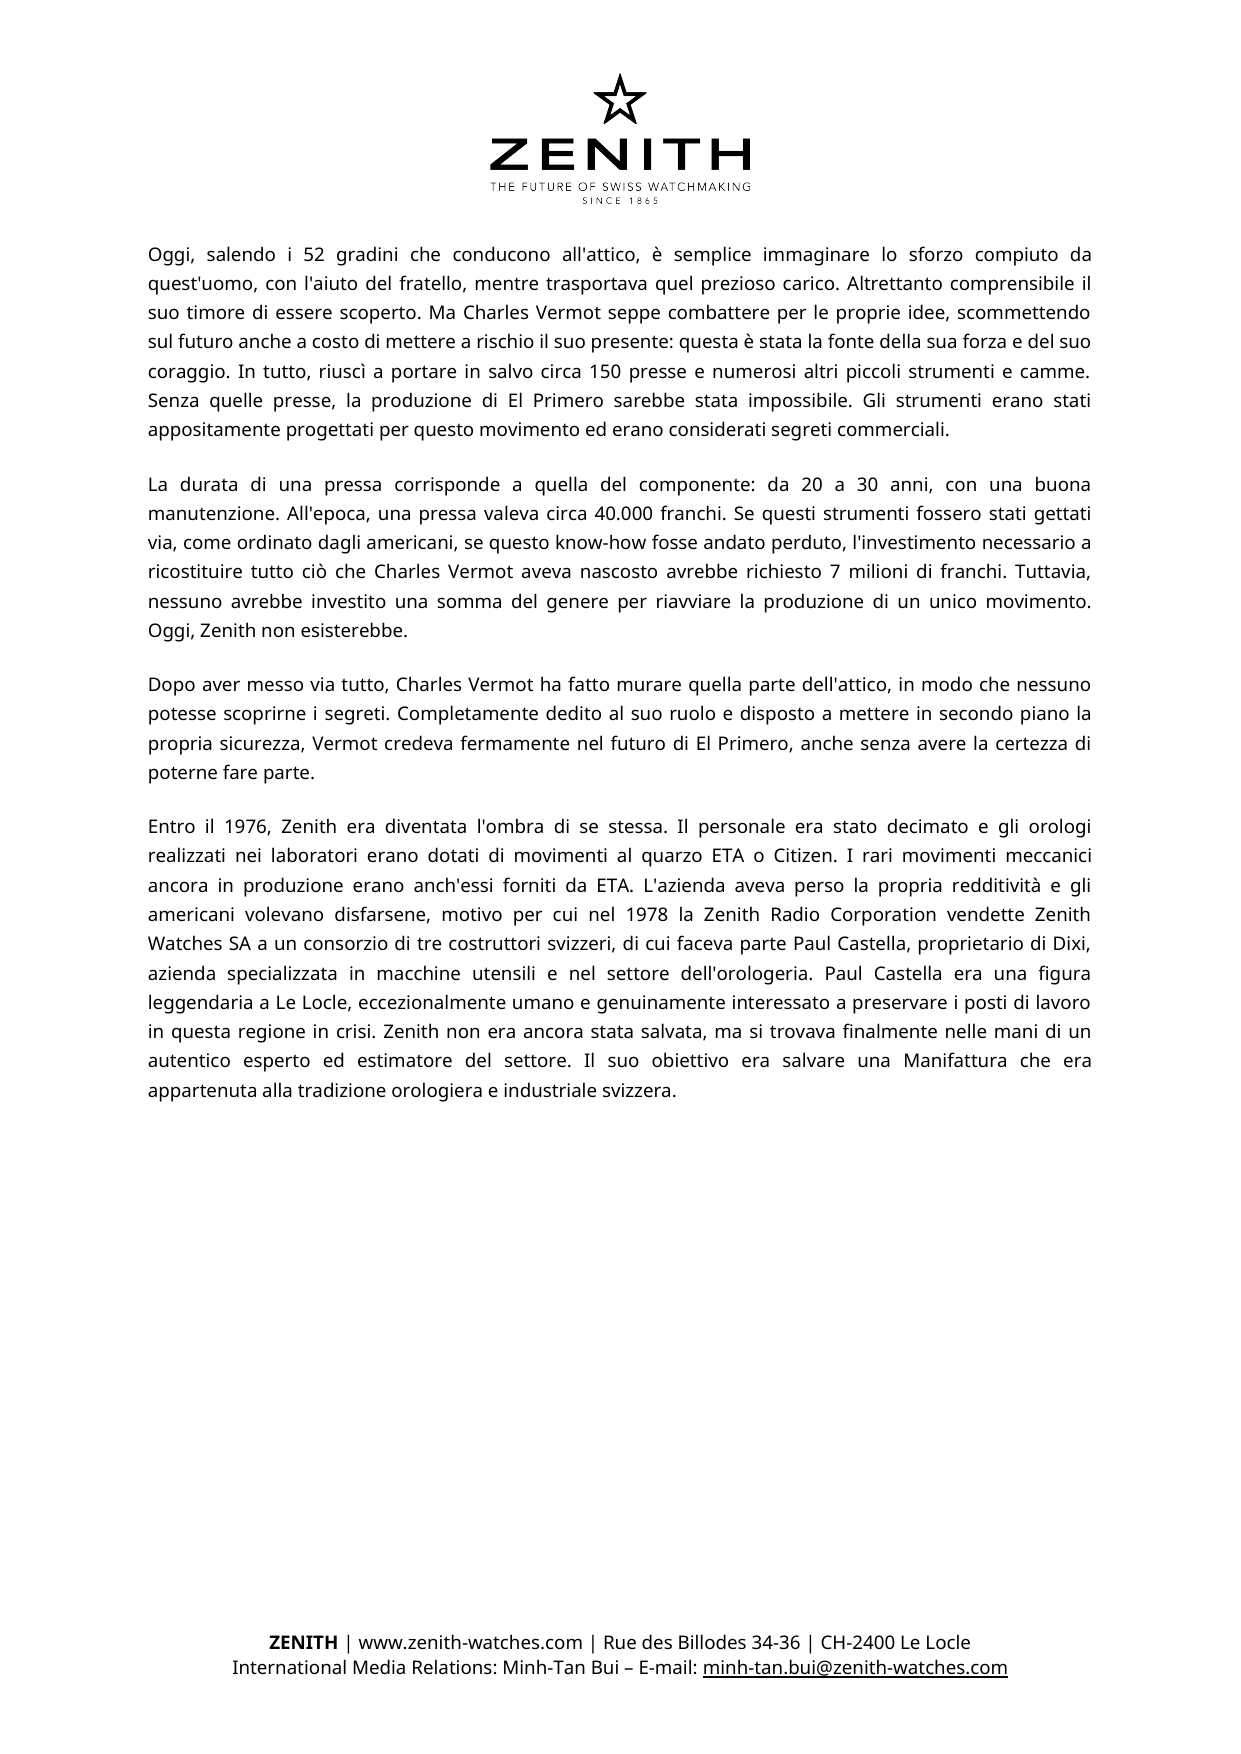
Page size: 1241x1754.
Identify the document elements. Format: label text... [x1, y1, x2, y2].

text Oggi, salendo i 52 gradini che conducono all'attico, è semplice immaginare lo sforzo compiuto da quest'uomo, con l'aiuto del fratello, mentre trasportava quel prezioso carico. Altrettanto comprensibile il suo timore di essere scoperto. Ma Charles Vermot seppe combattere per le proprie idee, scommettendo sul futuro anche a costo di mettere a rischio il suo presente: questa è stata la fonte della sua forza e del suo coraggio. In tutto, riuscì a portare in salvo circa 150 presse e numerosi altri piccoli strumenti e camme. Senza quelle presse, la produzione di El Primero sarebbe stata impossibile. Gli strumenti erano stati appositamente progettati per questo movimento ed erano considerati segreti commerciali. [148, 241, 1093, 442]
text Dopo aver messo via tutto, Charles Vermot ha fatto murare quella parte dell'attico, in modo che nessuno potesse scoprirne i segreti. Completamente dedito al suo ruolo e disposto a mettere in secondo piano la propria sicurezza, Vermot credeva fermamente nel futuro di El Primero, anche senza avere la certezza di poterne fare parte. [148, 671, 1093, 785]
text Entro il 1976, Zenith era diventata l'ombra di se stessa. Il personale era stato decimato e gli orologi realizzati nei laboratori erano dotati di movimenti al quarzo ETA o Citizen. I rari movimenti meccanici ancora in produzione erano anch'essi forniti da ETA. L'azienda aveva perso la propria redditività e gli americani volevano disfarsene, motivo per cui nel 1978 la Zenith Radio Corporation vendette Zenith Watches SA a un consorzio di tre costruttori svizzeri, di cui faceva parte Paul Castella, proprietario di Dixi, azienda specializzata in macchine utensili e nel settore dell'orologeria. Paul Castella era una figura leggendaria a Le Locle, eccezionalmente umano e genuinamente interessato a preservare i posti di lavoro in questa regione in crisi. Zenith non era ancora stata salvata, ma si trovava finalmente nelle mani di un autentico esperto ed estimatore del settore. Il suo obiettivo era salvare una Manifattura che era appartenuta alla tradizione orologiera e industriale svizzera. [148, 813, 1093, 1102]
picture [490, 73, 750, 204]
text La durata di una pressa corrisponde a quella del componente: da 20 a 30 anni, con una buona manutenzione. All'epoca, una pressa valeva circa 40.000 franchi. Se questi strumenti fossero stati gettati via, come ordinato dagli americani, se questo know-how fosse andato perduto, l'investimento necessario a ricostituire tutto ciò che Charles Vermot aveva nascosto avrebbe richiesto 7 milioni di franchi. Tuttavia, nessuno avrebbe investito una somma del genere per riavviare la produzione di un unico movimento. Oggi, Zenith non esisterebbe. [148, 471, 1093, 643]
